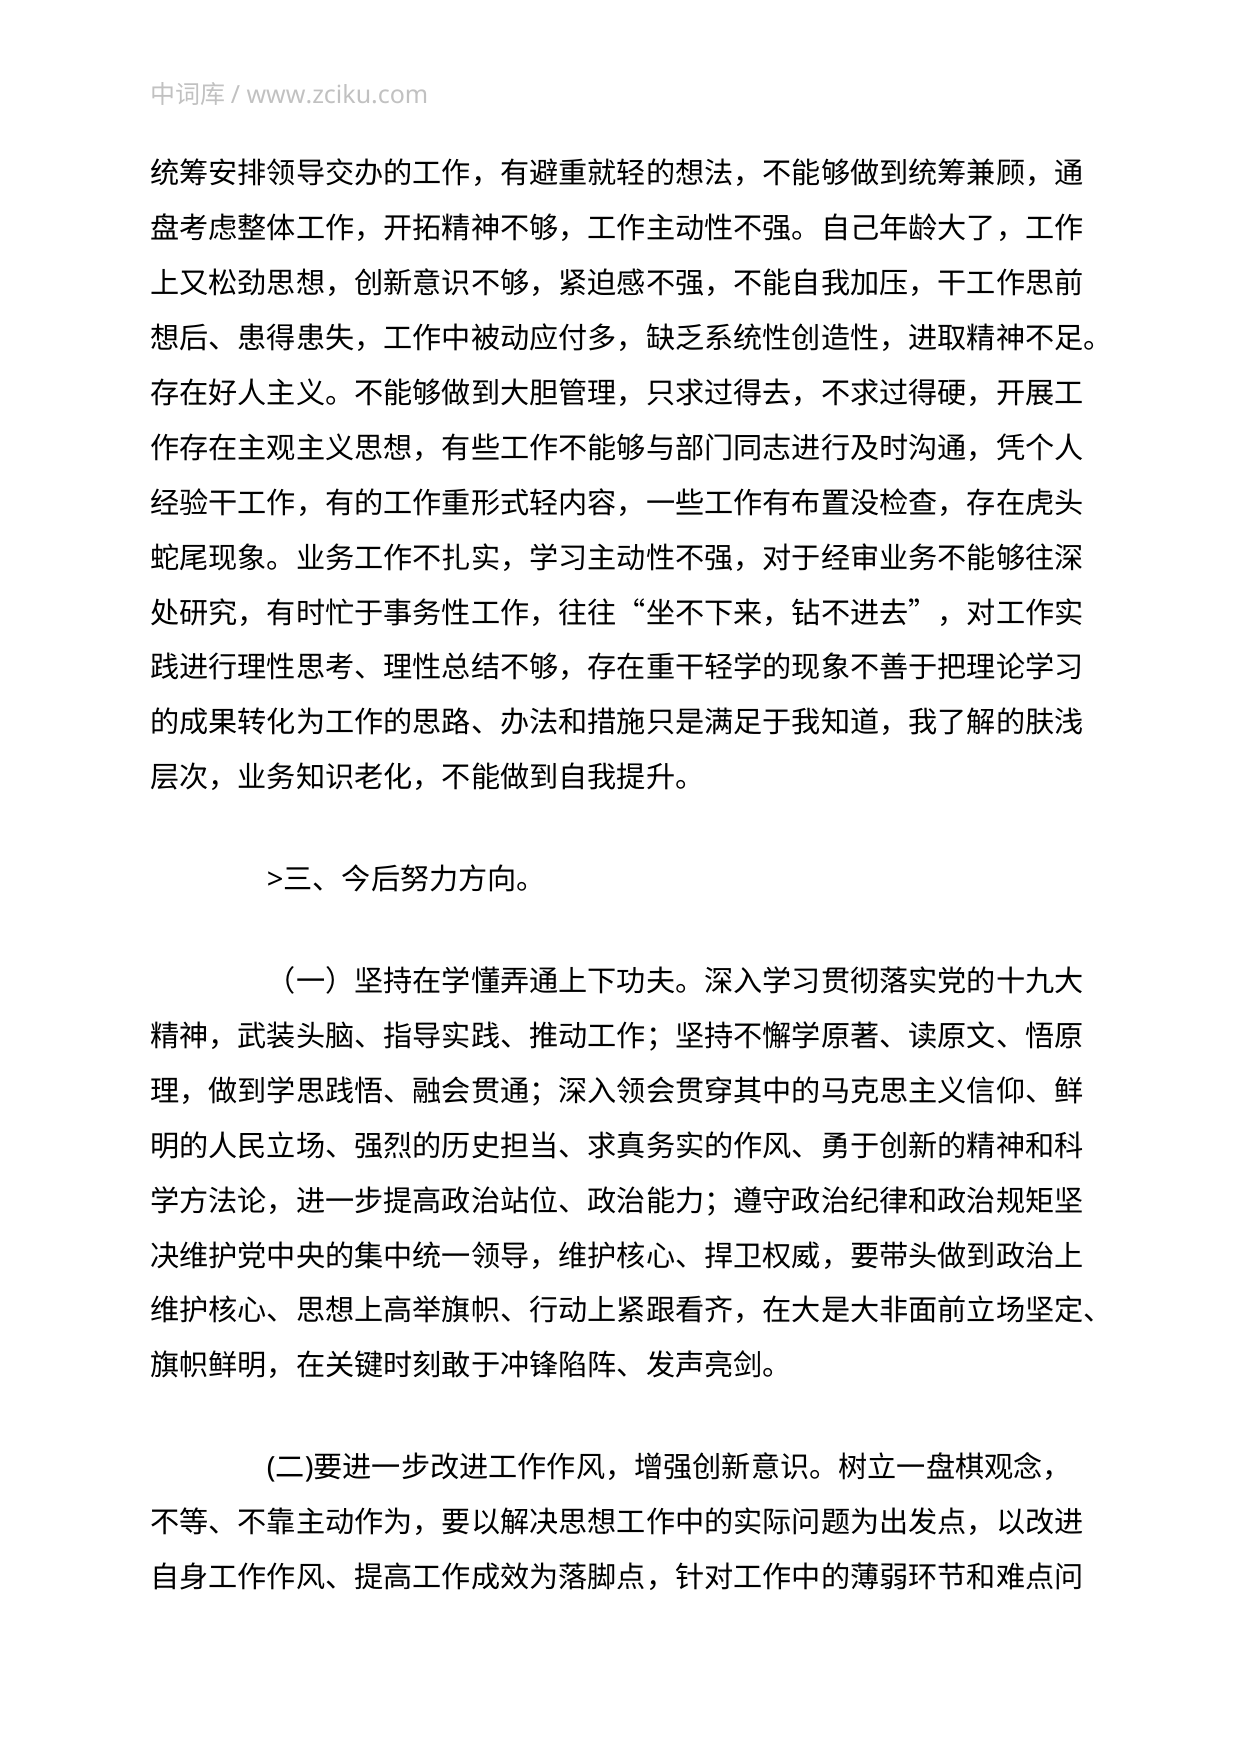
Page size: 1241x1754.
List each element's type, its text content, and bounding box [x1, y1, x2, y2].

text （一）坚持在学懂弄通上下功夫。深入学习贯彻落实党的十九大精神，武装头脑、指导实践、推动工作；坚持不懈学原著、读原文、悟原理，做到学思践悟、融会贯通；深入领会贯穿其中的马克思主义信仰、鲜明的人民立场、强烈的历史担当、求真务实的作风、勇于创新的精神和科学方法论，进一步提高政治站位、政治能力；遵守政治纪律和政治规矩坚决维护党中央的集中统一领导，维护核心、捍卫权威，要带头做到政治上维护核心、思想上高举旗帜、行动上紧跟看齐，在大是大非面前立场坚定、旗帜鲜明，在关键时刻敢于冲锋陷阵、发声亮剑。 [150, 958, 1090, 1384]
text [150, 150, 1090, 796]
text >三、今后努力方向。 [150, 856, 1090, 898]
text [150, 1444, 1090, 1596]
